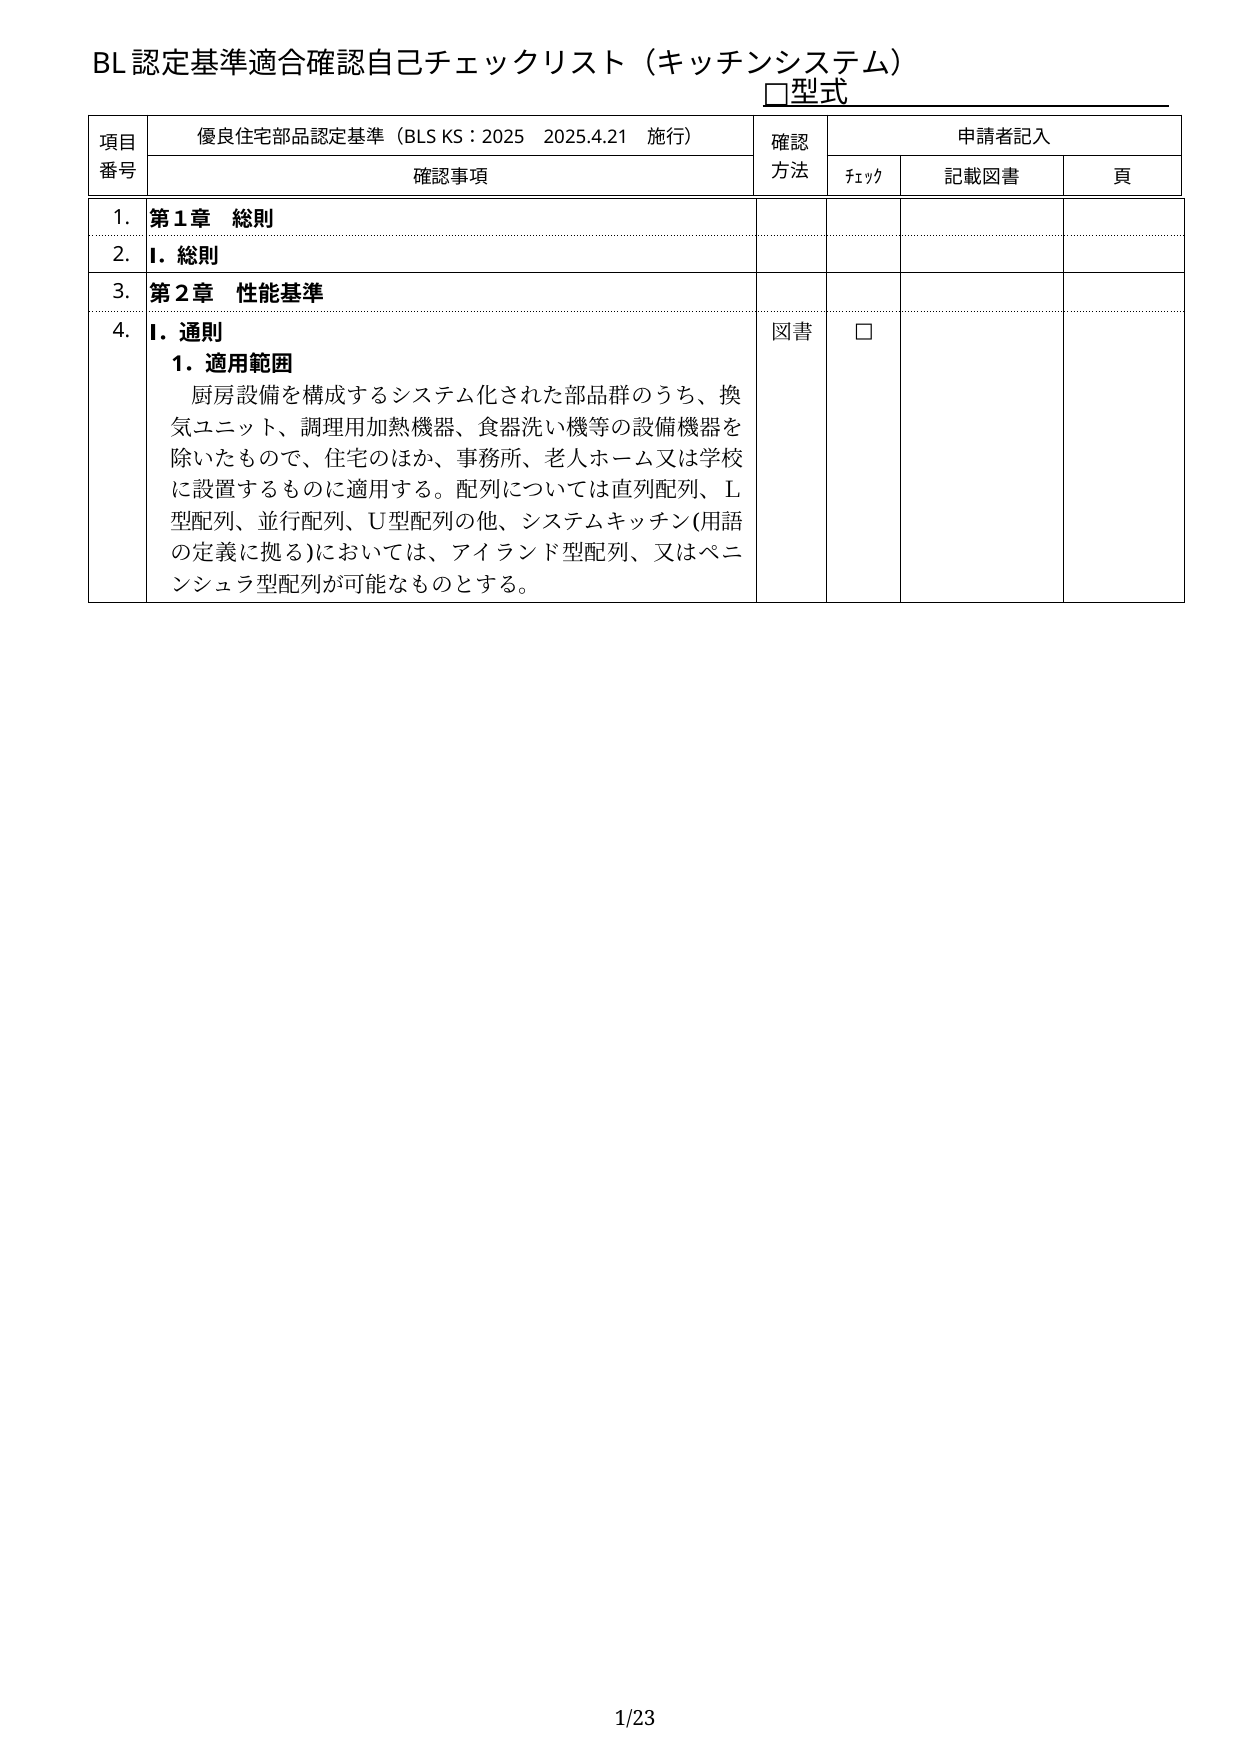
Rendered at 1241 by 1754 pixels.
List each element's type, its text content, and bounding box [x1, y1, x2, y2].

table_cell [89, 273, 146, 311]
table_cell 図書 [757, 311, 826, 602]
table_cell [901, 235, 1063, 272]
table_cell [827, 273, 900, 311]
table_header [1064, 199, 1184, 235]
table_cell [757, 273, 826, 311]
table_header [757, 199, 826, 235]
table_cell [1064, 235, 1184, 272]
table_cell [89, 311, 146, 602]
table_cell [827, 235, 900, 272]
table_cell Ⅰ．通則 1．適用範囲 厨房設備を構成するシステム化された部品群のうち、換気ユニット、調理用加熱機器、食器洗い機等の設備機器を除いたもので、住宅のほか、事務所、老人ホーム又は学校に設置するものに適用する。配列については直列配列、Ｌ型配列、並行配列、Ｕ型配列の他、システムキッチン(用語の定義に拠る)においては、アイランド型配列、又はペニンシュラ型配列が可能なものとする。 [147, 311, 756, 602]
table_cell □ [827, 311, 900, 602]
table_cell [1064, 273, 1184, 311]
table_header [901, 199, 1063, 235]
table_cell [757, 235, 826, 272]
table_cell [1064, 311, 1184, 602]
table_header [827, 199, 900, 235]
table_cell 第２章 性能基準 [147, 273, 756, 311]
table_cell Ⅰ．総則 [147, 235, 756, 272]
table_cell [901, 311, 1063, 602]
table_cell [901, 273, 1063, 311]
table_header 第１章 総則 [147, 199, 756, 235]
table_cell [89, 235, 146, 272]
table_header [89, 199, 146, 235]
